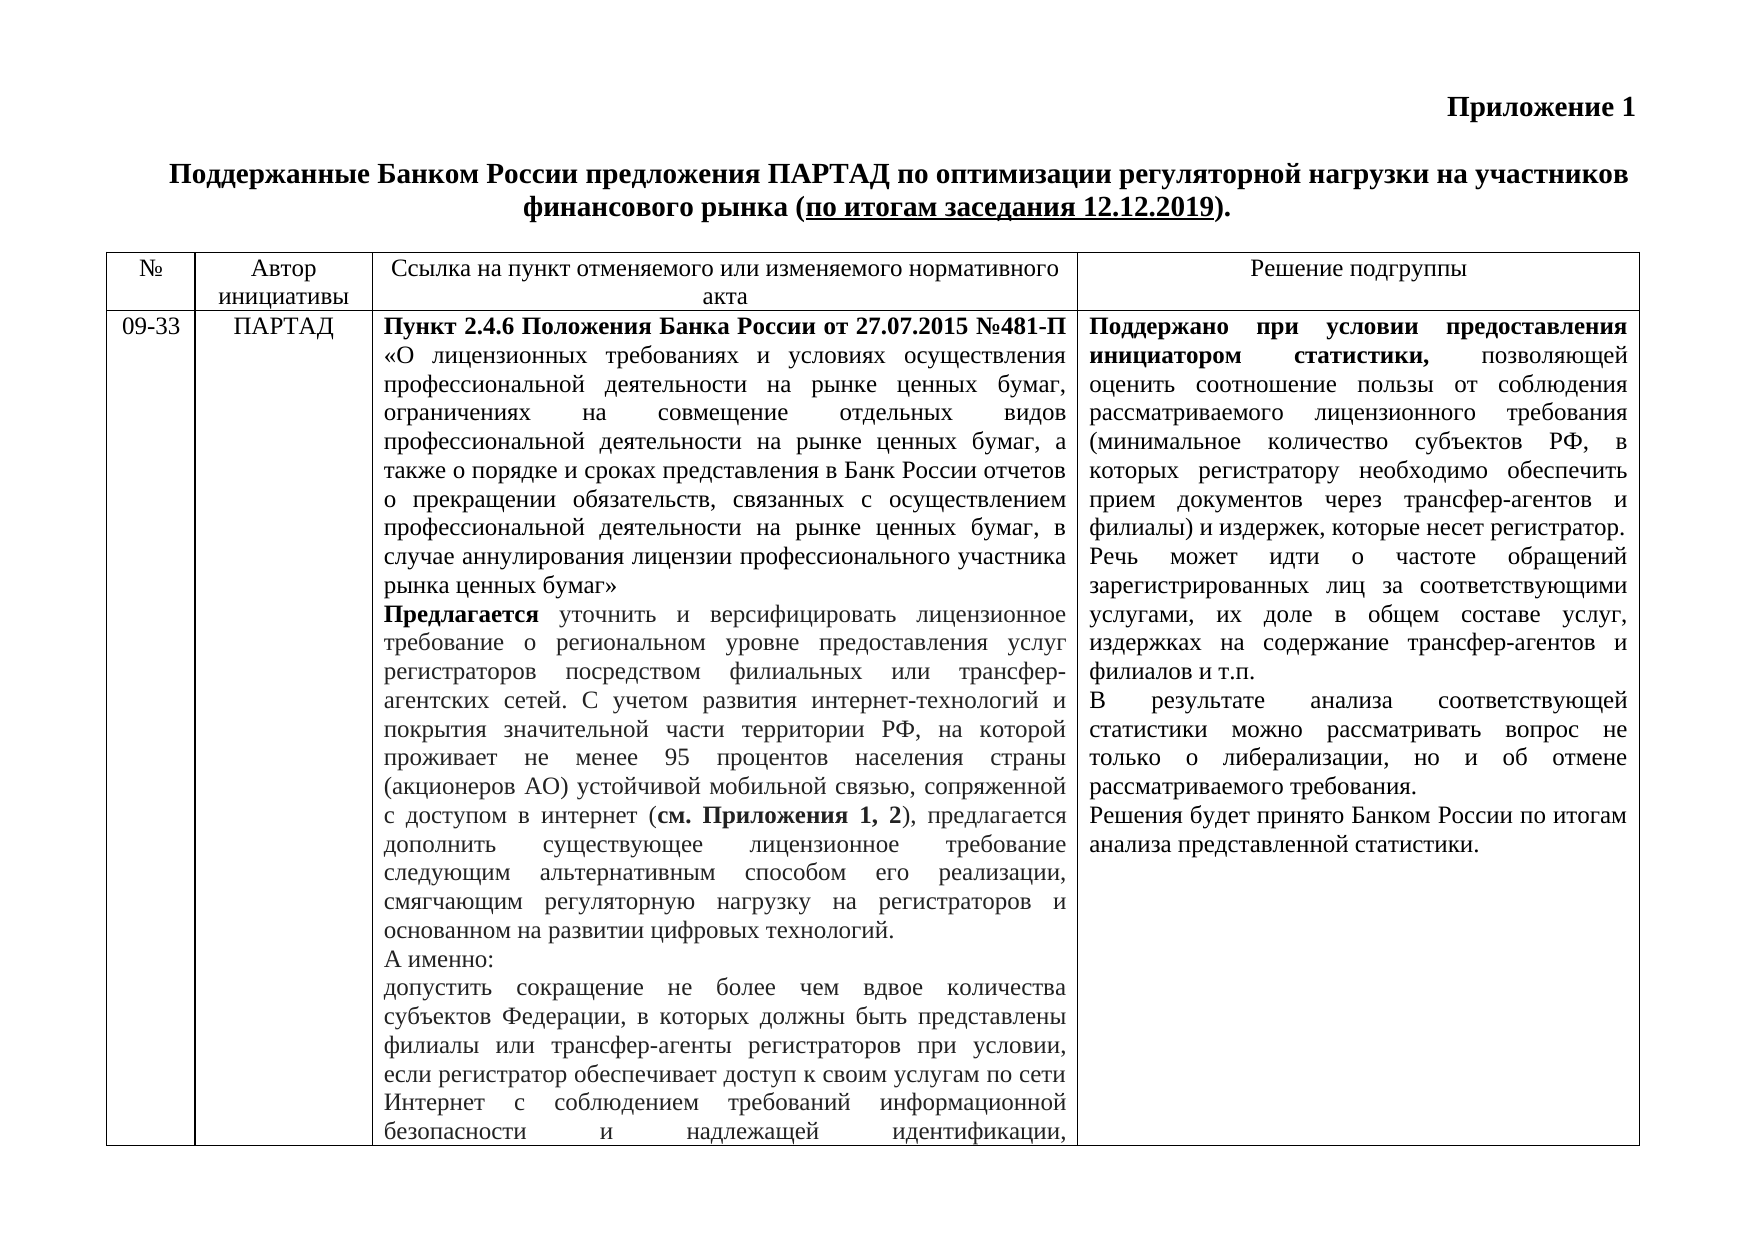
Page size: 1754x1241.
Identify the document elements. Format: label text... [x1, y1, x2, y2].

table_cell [373, 311, 1077, 1145]
table_header Автор инициативы [196, 253, 372, 310]
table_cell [1078, 311, 1639, 1145]
text Приложение 1 [118, 89, 1636, 122]
text Поддержанные Банком России предложения ПАРТАД по оптимизации регуляторной нагрузки на участников финансового рынка (по итогам заседания 12.12.2019). [118, 156, 1636, 223]
table_header Ссылка на пункт отменяемого или изменяемого нормативного акта [373, 253, 1077, 310]
table_cell 09-33 [107, 311, 194, 1145]
table_header № [107, 253, 194, 310]
table_header Решение подгруппы [1078, 253, 1639, 310]
table_cell ПАРТАД [196, 311, 372, 1145]
